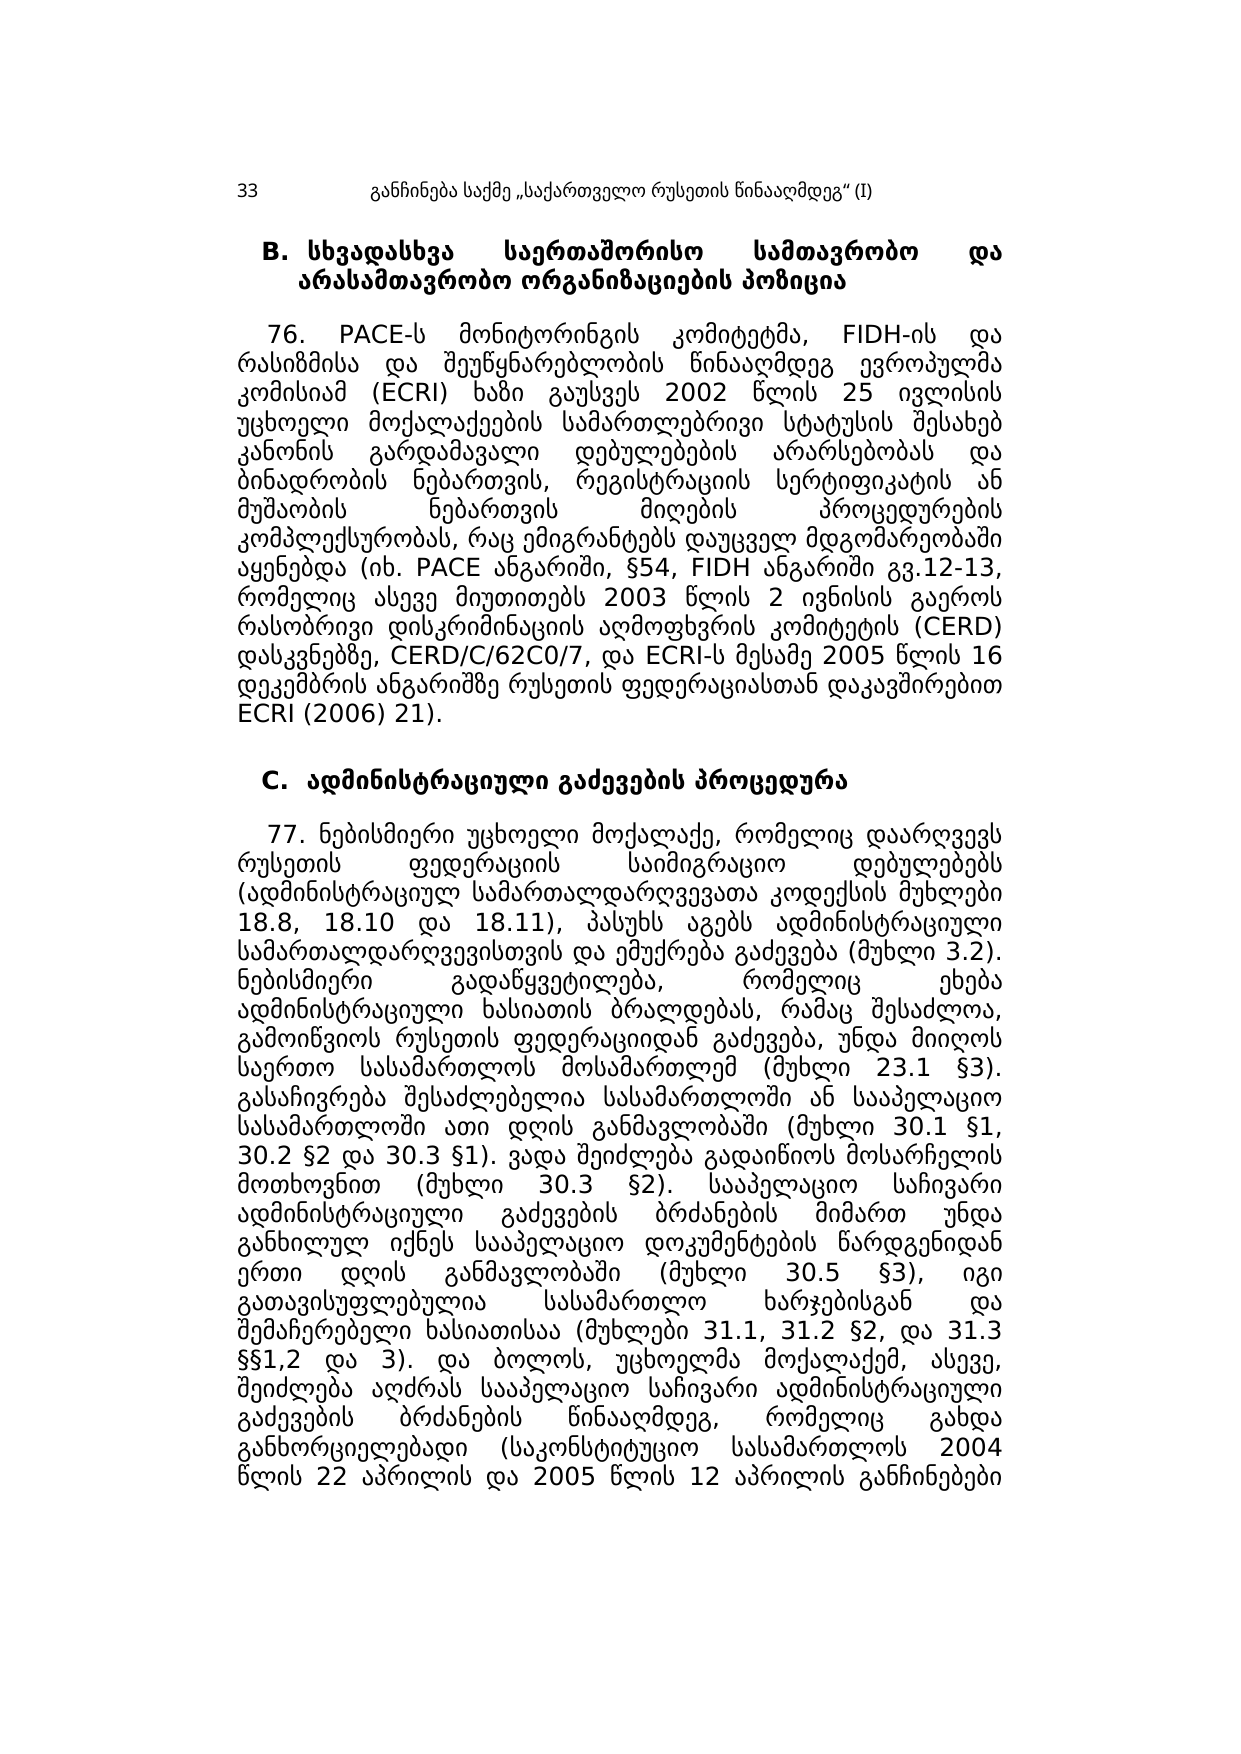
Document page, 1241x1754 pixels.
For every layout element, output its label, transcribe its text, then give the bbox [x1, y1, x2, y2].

subtitle C. ადმინისტრაციული გაძევების პროცედურა [261, 766, 1003, 795]
text 76. PACE-ს მონიტორინგის კომიტეტმა, FIDH-ის და რასიზმისა და შეუწყნარებლობის წინააღმდეგ ევროპულმა კომისიამ (ECRI) ხაზი გაუსვეს 2002 წლის 25 ივლისის უცხოელი მოქალაქეების სამართლებრივი სტატუსის შესახებ კანონის გარდამავალი დებულებების არარსებობას და ბინადრობის ნებართვის, რეგისტრაციის სერტიფიკატის ან მუშაობის ნებართვის მიღების პროცედურების კომპლექსურობას, რაც ემიგრანტებს დაუცველ მდგომარეობაში აყენებდა (იხ. PACE ანგარიში, §54, FIDH ანგარიში გვ.12-13, რომელიც ასევე მიუთითებს 2003 წლის 2 ივნისის გაეროს რასობრივი დისკრიმინაციის აღმოფხვრის კომიტეტის (CERD) დასკვნებზე, CERD/C/62C0/7, და ECRI-ს მესამე 2005 წლის 16 დეკემბრის ანგარიშზე რუსეთის ფედერაციასთან დაკავშირებით ECRI (2006) 21). [237, 320, 1003, 728]
subtitle B. სხვადასხვა საერთაშორისო სამთავრობო და არასამთავრობო ორგანიზაციების პოზიცია [261, 237, 1003, 295]
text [237, 820, 1003, 1491]
